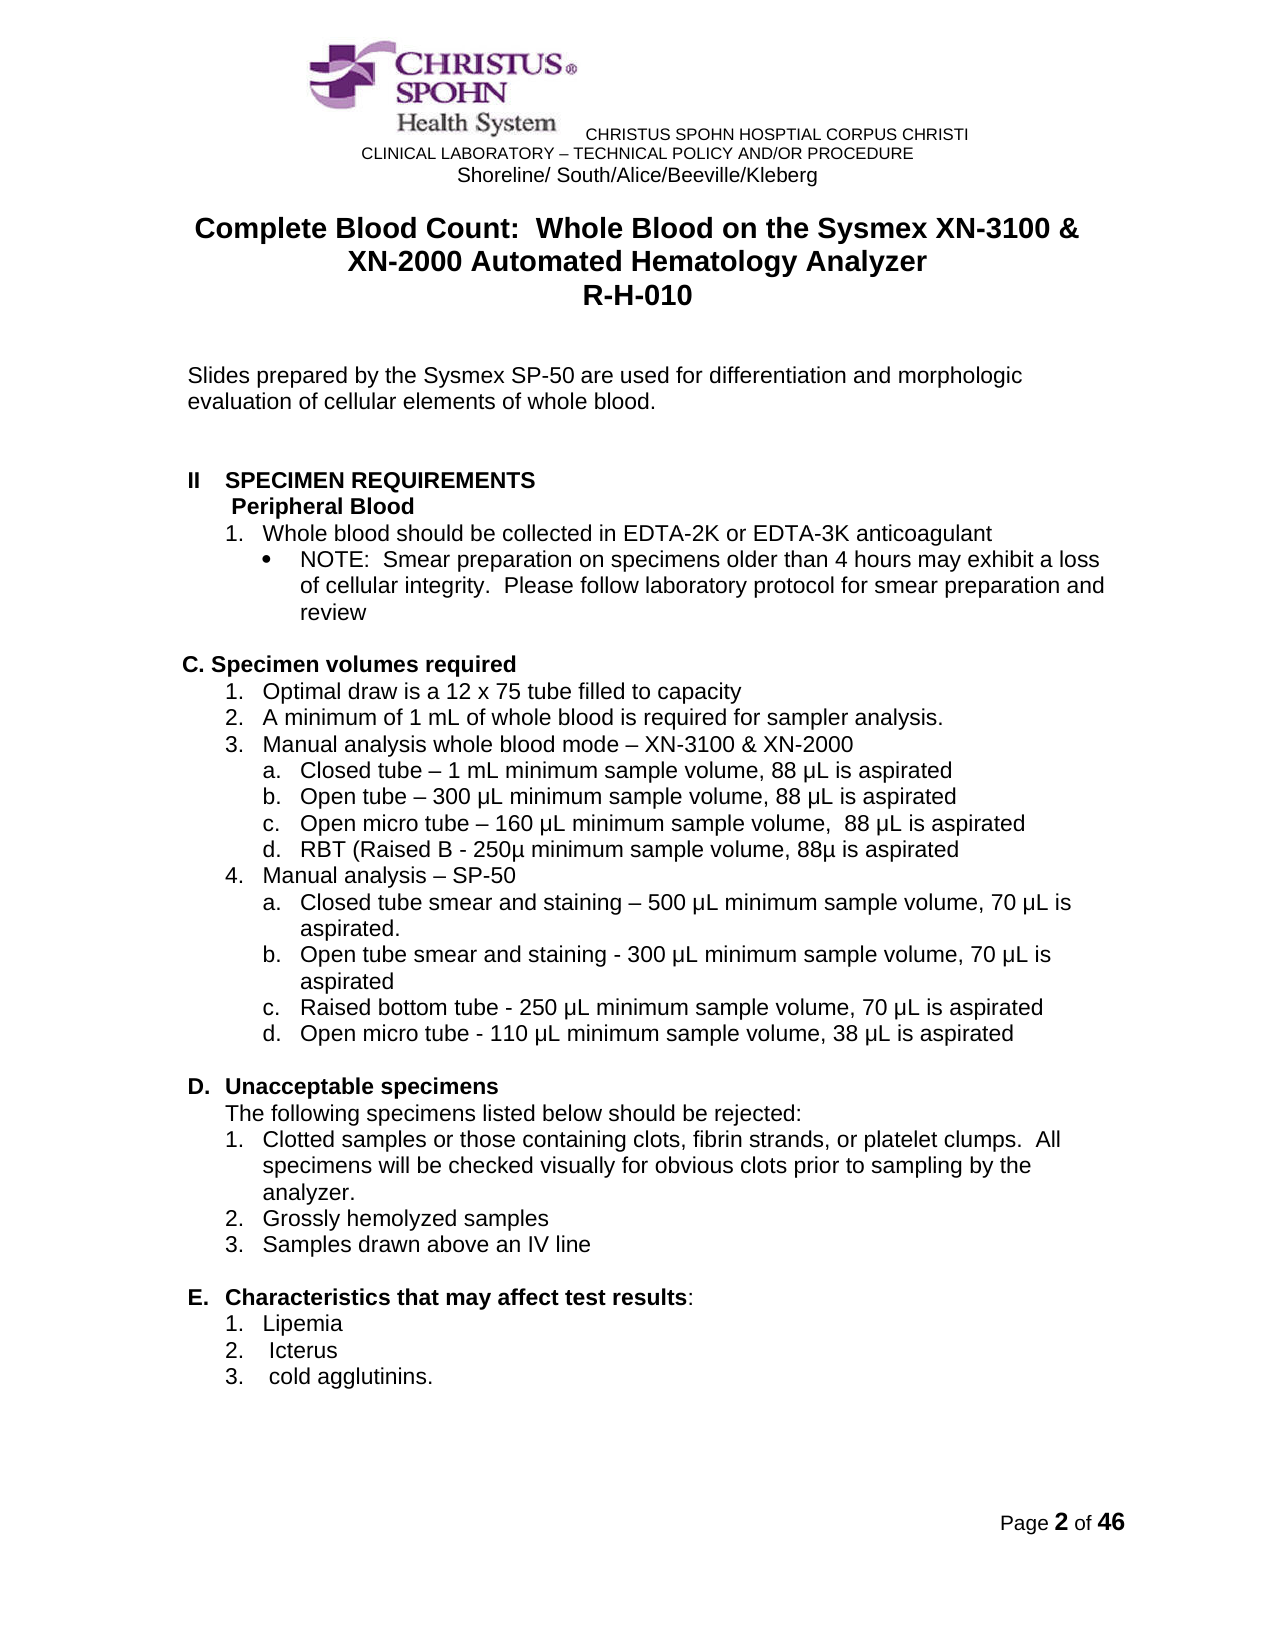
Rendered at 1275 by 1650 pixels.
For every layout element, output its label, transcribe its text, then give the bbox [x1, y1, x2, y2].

list Clotted samples or those containing clots, fibrin strands, or platelet clumps. All specimens will be checked visually for obvious clots prior to sampling by the analyzer. [225, 1126, 1125, 1205]
text Peripheral Blood [225, 493, 1125, 520]
list Closed tube smear and staining – 500 μL minimum sample volume, 70 μL is aspirated. [262, 889, 1125, 941]
list Open micro tube - 110 μL minimum sample volume, 38 μL is aspirated [262, 1020, 1125, 1047]
list Lipemia [225, 1310, 1125, 1337]
list Grossly hemolyzed samples [225, 1205, 1125, 1231]
list Manual analysis – SP-50 [225, 862, 1125, 889]
list Icterus [225, 1337, 1125, 1363]
picture [306, 37, 581, 140]
list Open tube – 300 μL minimum sample volume, 88 μL is aspirated [262, 783, 1125, 809]
text C. Specimen volumes required [150, 651, 1125, 678]
list Manual analysis whole blood mode – XN-3100 & XN-2000 [225, 731, 1125, 757]
list Optimal draw is a 12 x 75 tube filled to capacity [225, 678, 1125, 704]
list Open micro tube – 160 μL minimum sample volume, 88 μL is aspirated [262, 809, 1125, 836]
list RBT (Raised B - 250µ minimum sample volume, 88µ is aspirated [262, 836, 1125, 862]
list Closed tube – 1 mL minimum sample volume, 88 μL is aspirated [262, 757, 1125, 783]
text Slides prepared by the Sysmex SP-50 are used for differentiation and morphologic evaluation of cellular elements of whole blood. [187, 362, 1125, 414]
text II SPECIMEN REQUIREMENTS [187, 467, 1125, 493]
text The following specimens listed below should be rejected: [225, 1099, 1125, 1126]
list Samples drawn above an IV line [225, 1231, 1125, 1258]
list Whole blood should be collected in EDTA-2K or EDTA-3K anticoagulant [225, 520, 1125, 546]
list Characteristics that may affect test results: [187, 1284, 1125, 1310]
list A minimum of 1 mL of whole blood is required for sampler analysis. [225, 704, 1125, 731]
list Raised bottom tube - 250 μL minimum sample volume, 70 μL is aspirated [262, 994, 1125, 1020]
list Open tube smear and staining - 300 μL minimum sample volume, 70 μL is aspirated [262, 941, 1125, 994]
list NOTE: Smear preparation on specimens older than 4 hours may exhibit a loss of cellular integrity. Please follow laboratory protocol for smear preparation and review [262, 546, 1125, 625]
list Unacceptable specimens [187, 1073, 1125, 1099]
list cold agglutinins. [225, 1363, 1125, 1389]
